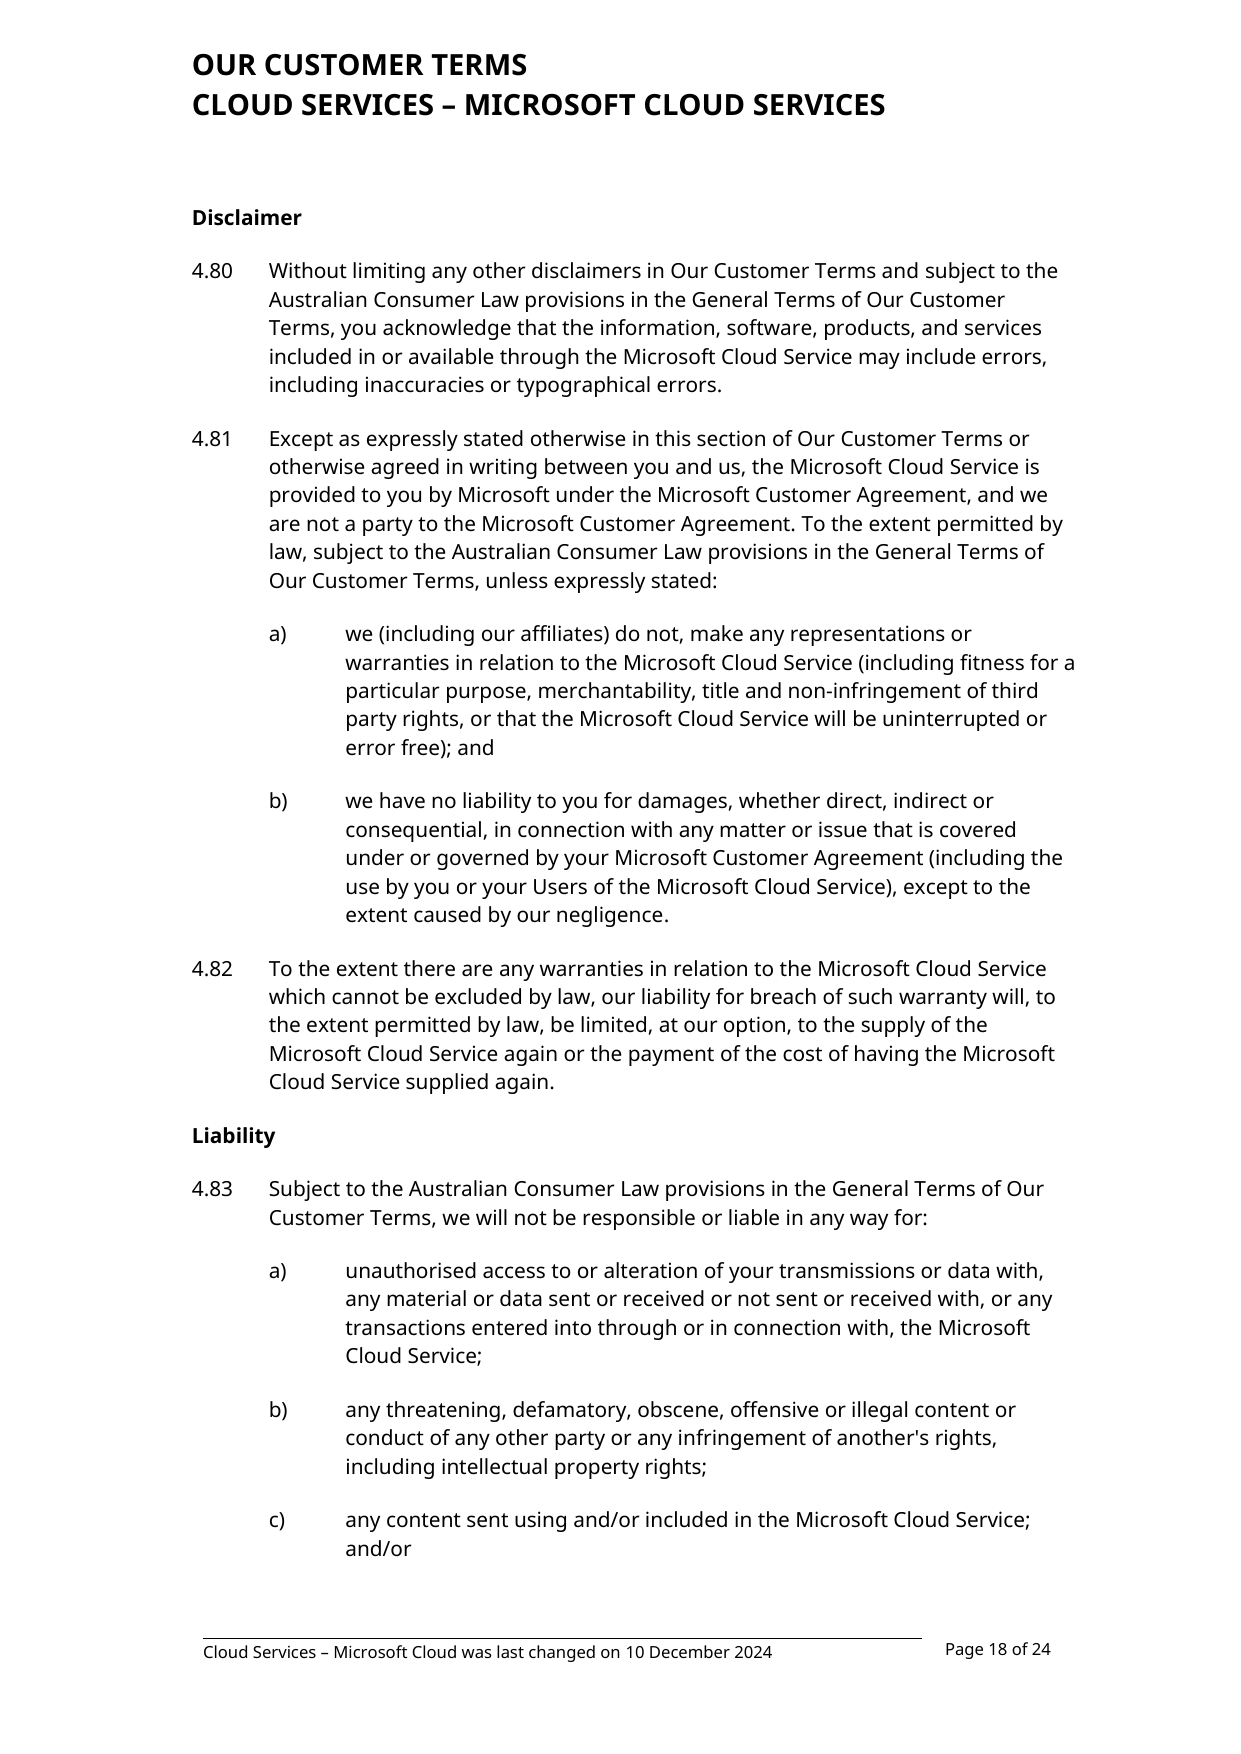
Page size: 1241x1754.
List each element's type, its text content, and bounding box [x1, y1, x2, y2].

subtitle Without limiting any other disclaimers in Our Customer Terms and subject to the Australian Consumer Law provisions in the General Terms of Our Customer Terms, you acknowledge that the information, software, products, and services included in or available through the Microsoft Cloud Service may include errors, including inaccuracies or typographical errors. [192, 256, 1078, 399]
subtitle we have no liability to you for damages, whether direct, indirect or consequential, in connection with any matter or issue that is covered under or governed by your Microsoft Customer Agreement (including the use by you or your Users of the Microsoft Cloud Service), except to the extent caused by our negligence. [268, 786, 1078, 929]
text Disclaimer [192, 203, 1078, 231]
subtitle unauthorised access to or alteration of your transmissions or data with, any material or data sent or received or not sent or received with, or any transactions entered into through or in connection with, the Microsoft Cloud Service; [268, 1256, 1078, 1370]
subtitle Except as expressly stated otherwise in this section of Our Customer Terms or otherwise agreed in writing between you and us, the Microsoft Cloud Service is provided to you by Microsoft under the Microsoft Customer Agreement, and we are not a party to the Microsoft Customer Agreement. To the extent permitted by law, subject to the Australian Consumer Law provisions in the General Terms of Our Customer Terms, unless expressly stated: [192, 424, 1078, 594]
text Liability [192, 1121, 1078, 1149]
subtitle any content sent using and/or included in the Microsoft Cloud Service; and/or [268, 1505, 1078, 1562]
subtitle any threatening, defamatory, obscene, offensive or illegal content or conduct of any other party or any infringement of another's rights, including intellectual property rights; [268, 1395, 1078, 1480]
subtitle Subject to the Australian Consumer Law provisions in the General Terms of Our Customer Terms, we will not be responsible or liable in any way for: [192, 1174, 1078, 1231]
subtitle we (including our affiliates) do not, make any representations or warranties in relation to the Microsoft Cloud Service (including fitness for a particular purpose, merchantability, title and non-infringement of third party rights, or that the Microsoft Cloud Service will be uninterrupted or error free); and [268, 619, 1078, 761]
subtitle To the extent there are any warranties in relation to the Microsoft Cloud Service which cannot be excluded by law, our liability for breach of such warranty will, to the extent permitted by law, be limited, at our option, to the supply of the Microsoft Cloud Service again or the payment of the cost of having the Microsoft Cloud Service supplied again. [192, 954, 1078, 1096]
